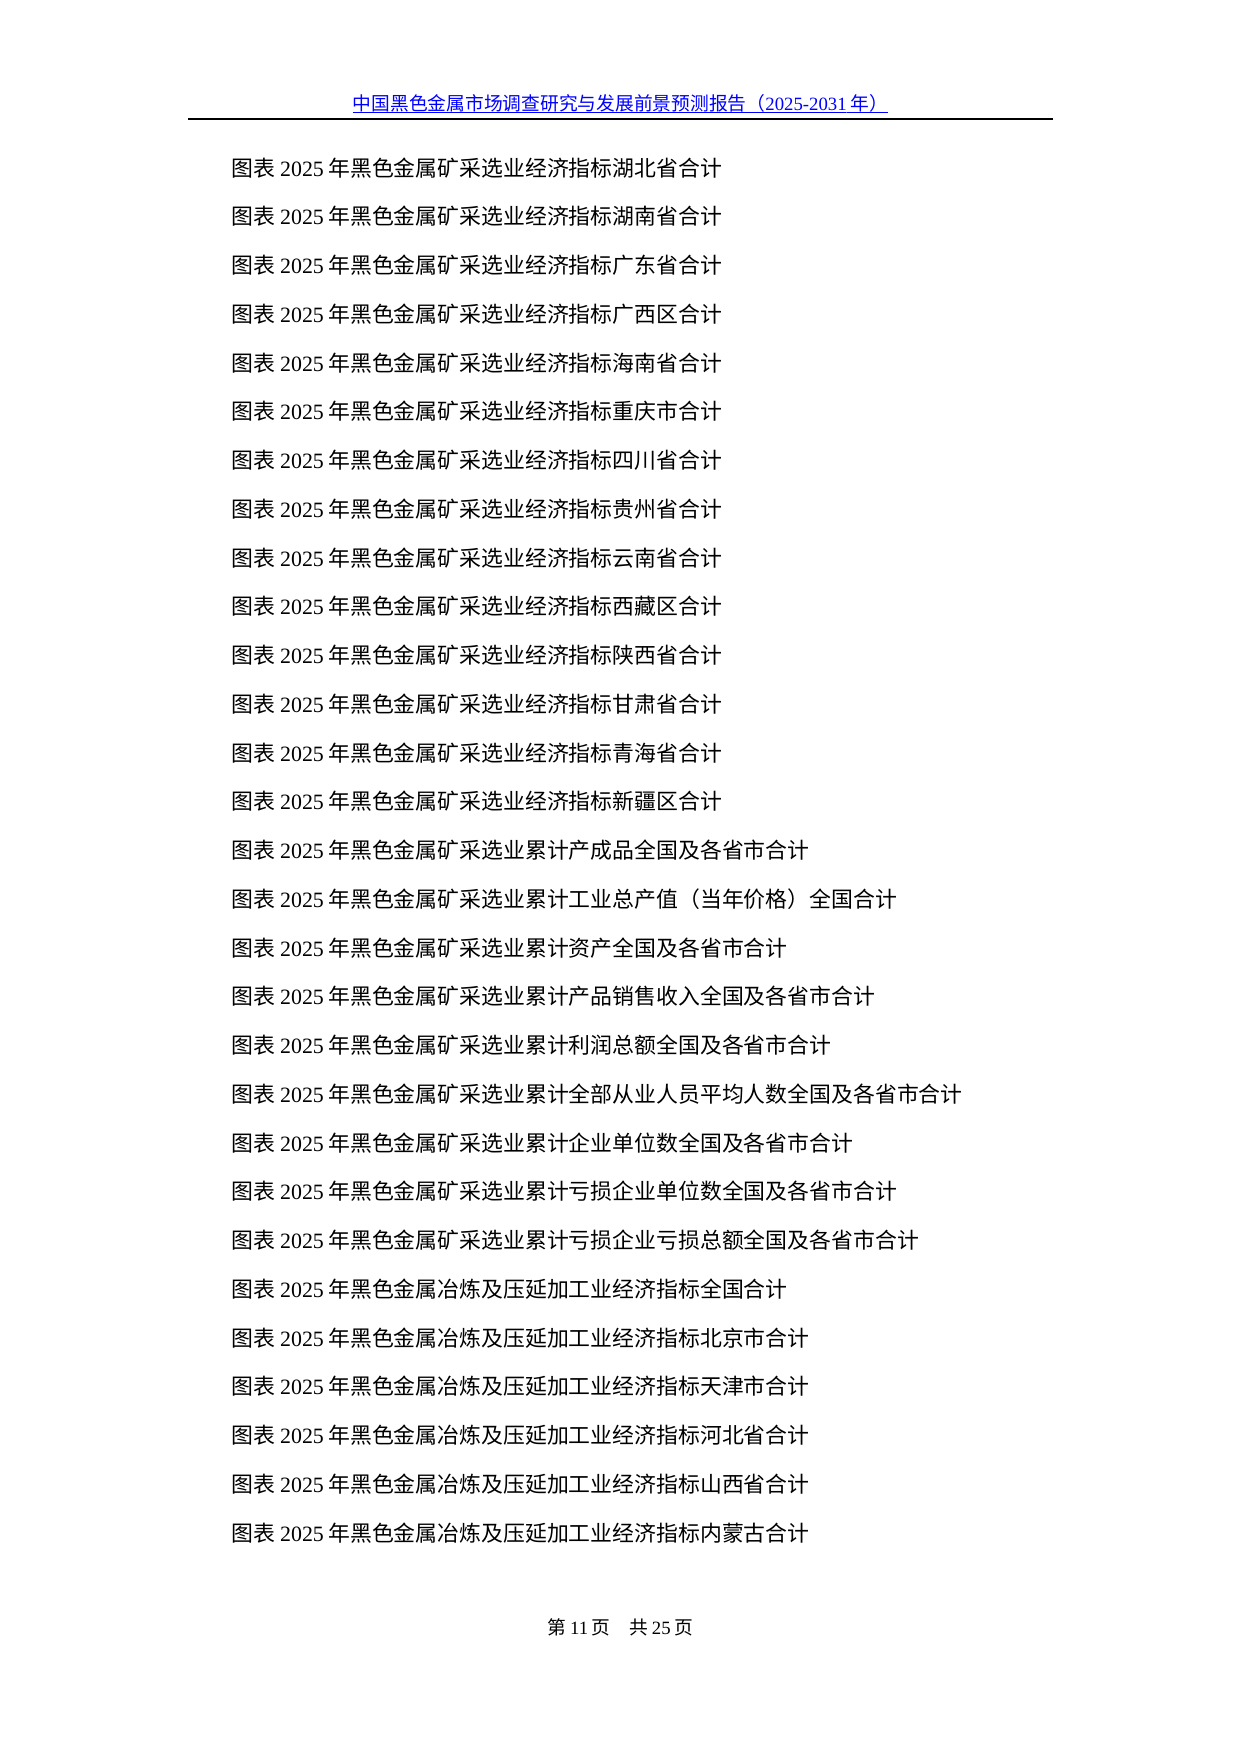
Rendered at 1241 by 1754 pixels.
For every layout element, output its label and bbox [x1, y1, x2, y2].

text [187, 150, 1053, 1548]
